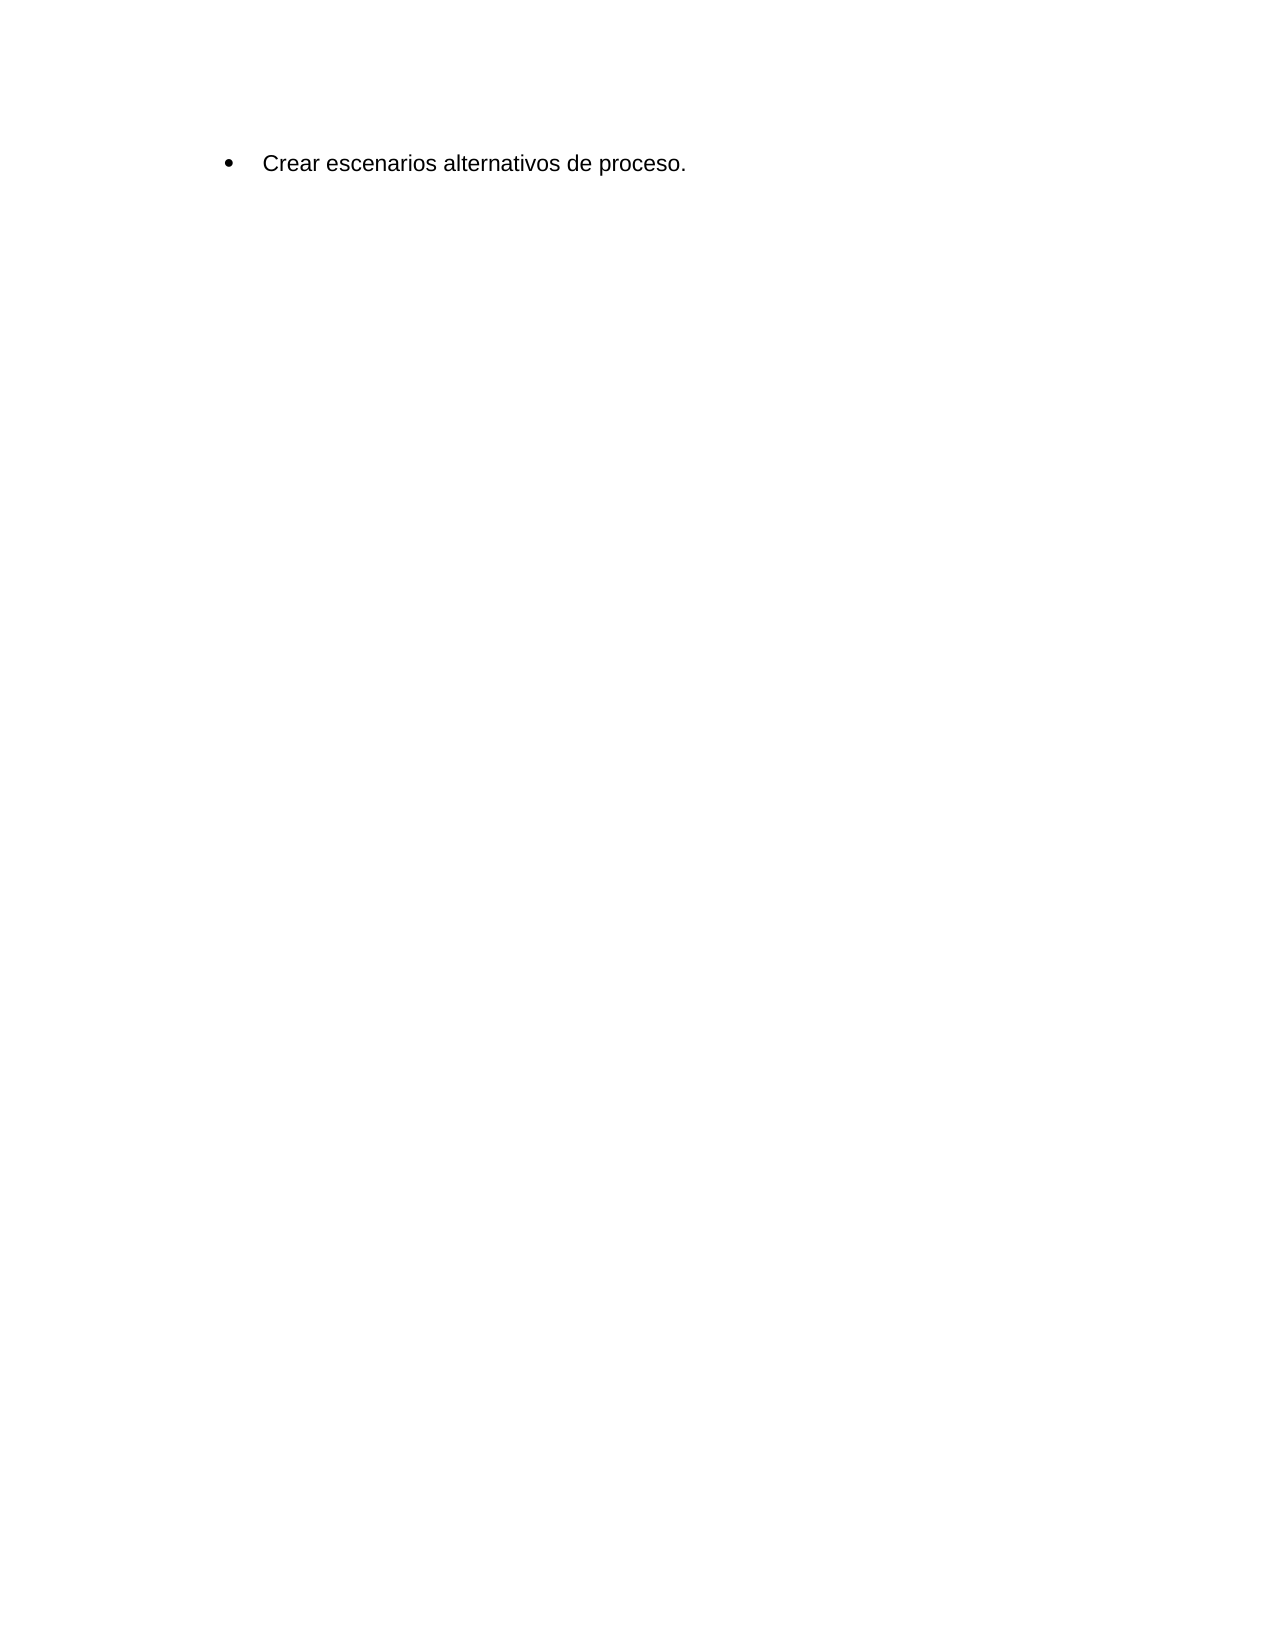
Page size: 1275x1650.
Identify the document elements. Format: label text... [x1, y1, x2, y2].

list Crear escenarios alternativos de proceso. [225, 150, 1087, 176]
